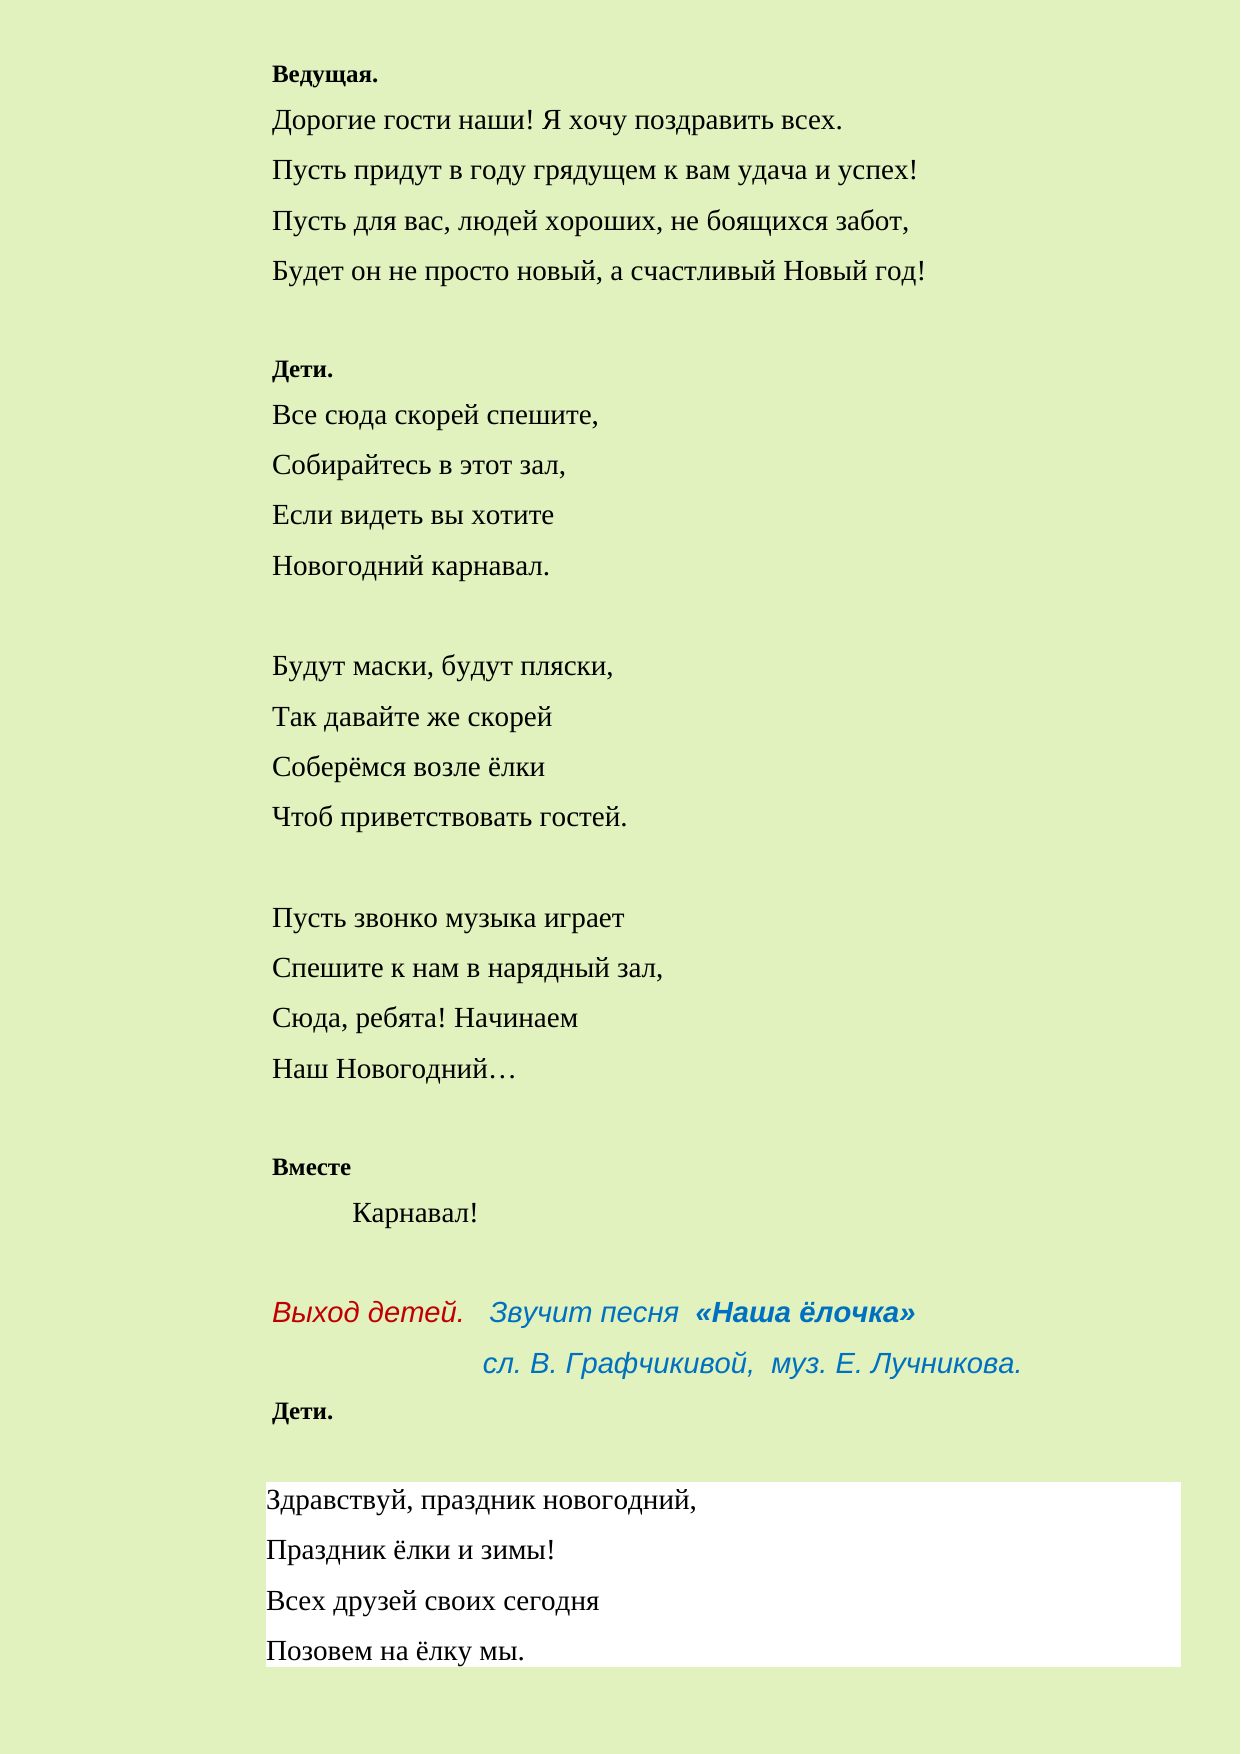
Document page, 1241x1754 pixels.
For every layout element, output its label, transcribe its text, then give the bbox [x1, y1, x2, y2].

text Новогодний карнавал. [272, 548, 1175, 581]
text Пусть для вас, людей хороших, не боящихся забот, [272, 203, 1175, 236]
text Позовем на ёлку мы. [266, 1633, 1181, 1667]
text Дети. [272, 1396, 1175, 1425]
text Карнавал! [272, 1195, 1175, 1228]
text Пусть звонко музыка играет [272, 900, 1175, 933]
text Выход детей. Звучит песня «Наша ёлочка» [272, 1295, 1175, 1329]
text Будет он не просто новый, а счастливый Новый год! [272, 253, 1175, 287]
text Наш Новогодний… [272, 1051, 1175, 1084]
text Чтоб приветствовать гостей. [272, 799, 1175, 833]
text Так давайте же скорей [272, 699, 1175, 732]
text Вместе [272, 1152, 1175, 1180]
text Пусть придут в году грядущем к вам удача и успех! [272, 152, 1175, 186]
text Ведущая. [272, 59, 1175, 88]
text Все сюда скорей спешите, [272, 397, 1175, 430]
text Здравствуй, праздник новогодний, [266, 1482, 1181, 1516]
text Если видеть вы хотите [272, 497, 1175, 531]
text Всех друзей своих сегодня [266, 1583, 1181, 1616]
text Спешите к нам в нарядный зал, [272, 950, 1175, 984]
text Сюда, ребята! Начинаем [272, 1001, 1175, 1034]
text Будут маски, будут пляски, [272, 648, 1175, 682]
text Праздник ёлки и зимы! [266, 1532, 1181, 1566]
text сл. В. Графчикивой, муз. Е. Лучникова. [272, 1346, 1175, 1379]
text Дорогие гости наши! Я хочу поздравить всех. [272, 102, 1175, 136]
text Дети. [272, 354, 1175, 382]
text Собирайтесь в этот зал, [272, 447, 1175, 481]
text Соберёмся возле ёлки [272, 749, 1175, 783]
